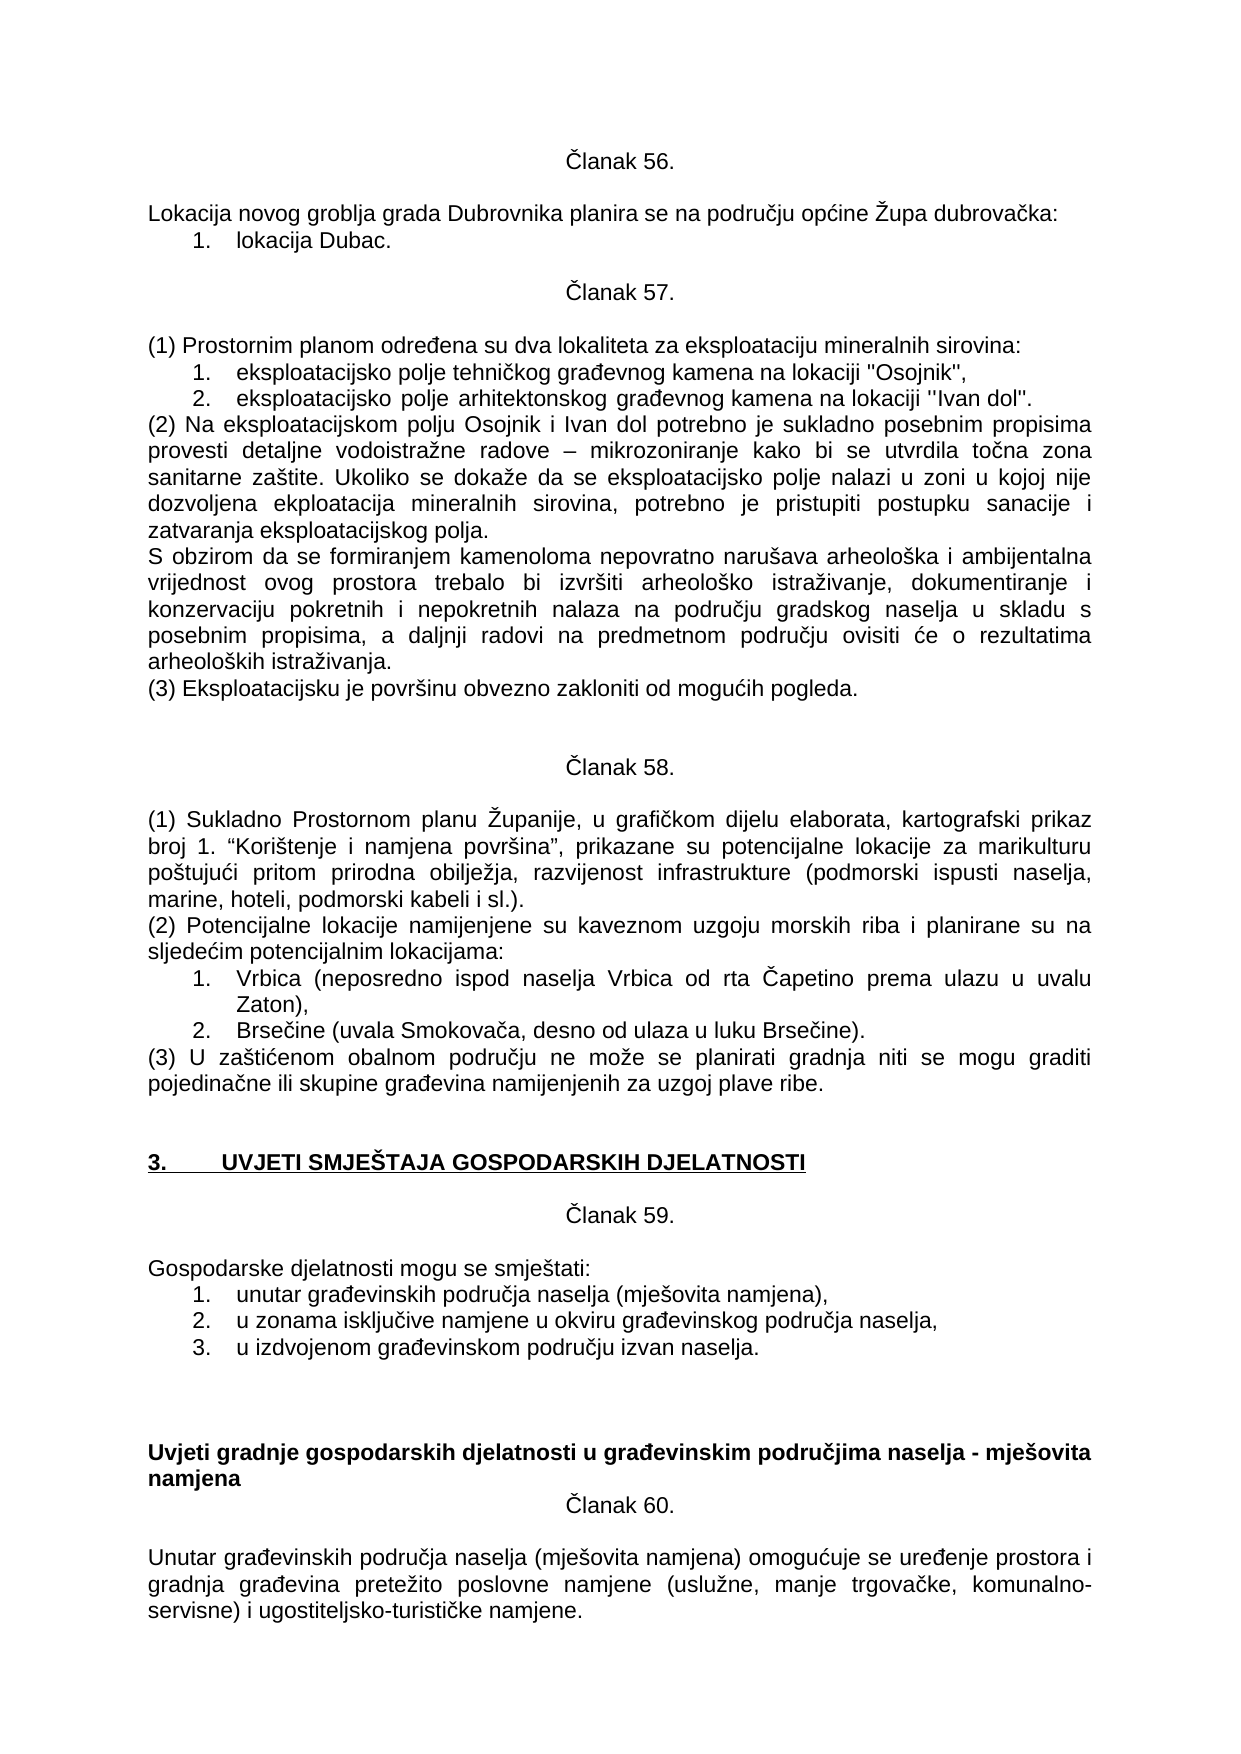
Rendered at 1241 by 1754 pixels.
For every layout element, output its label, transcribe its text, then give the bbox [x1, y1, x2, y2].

list eksploatacijsko polje arhitektonskog građevnog kamena na lokaciji ''Ivan dol''. [192, 385, 1093, 411]
list Brsečine (uvala Smokovača, desno od ulaza u luku Brsečine). [192, 1017, 1093, 1044]
text Lokacija novog groblja grada Dubrovnika planira se na području općine Župa dubrovačka: [148, 200, 1093, 227]
text (1) Prostornim planom određena su dva lokaliteta za eksploataciju mineralnih sirovina: [148, 332, 1093, 358]
text Članak 59. [148, 1202, 1093, 1228]
list Vrbica (neposredno ispod naselja Vrbica od rta Čapetino prema ulazu u uvalu Zaton), [192, 964, 1093, 1017]
list eksploatacijsko polje tehničkog građevnog kamena na lokaciji ''Osojnik'', [192, 358, 1093, 385]
text Uvjeti gradnje gospodarskih djelatnosti u građevinskim područjima naselja - mješovita namjena [148, 1439, 1093, 1492]
text Unutar građevinskih područja naselja (mješovita namjena) omogućuje se uređenje prostora i gradnja građevina pretežito poslovne namjene (uslužne, manje trgovačke, komunalno-servisne) i ugostiteljsko-turističke namjene. [148, 1544, 1093, 1623]
text Gospodarske djelatnosti mogu se smještati: [148, 1254, 1093, 1281]
list u zonama isključive namjene u okviru građevinskog područja naselja, [192, 1307, 1093, 1333]
text Članak 60. [148, 1492, 1093, 1518]
text Članak 56. [148, 148, 1093, 174]
text (1) Sukladno Prostornom planu Županije, u grafičkom dijelu elaborata, kartografski prikaz broj 1. “Korištenje i namjena površina”, prikazane su potencijalne lokacije za marikulturu poštujući pritom prirodna obilježja, razvijenost infrastrukture (podmorski ispusti naselja, marine, hoteli, podmorski kabeli i sl.). [148, 806, 1093, 912]
text Članak 57. [148, 279, 1093, 306]
list u izdvojenom građevinskom području izvan naselja. [192, 1333, 1093, 1360]
text (3) U zaštićenom obalnom području ne može se planirati gradnja niti se mogu graditi pojedinačne ili skupine građevina namijenjenih za uzgoj plave ribe. [148, 1044, 1093, 1096]
text 3. UVJETI SMJEŠTAJA GOSPODARSKIH DJELATNOSTI [148, 1149, 1093, 1175]
text (2) Na eksploatacijskom polju Osojnik i Ivan dol potrebno je sukladno posebnim propisima provesti detaljne vodoistražne radove – mikrozoniranje kako bi se utvrdila točna zona sanitarne zaštite. Ukoliko se dokaže da se eksploatacijsko polje nalazi u zoni u kojoj nije dozvoljena ekploatacija mineralnih sirovina, potrebno je pristupiti postupku sanacije i zatvaranja eksploatacijskog polja. [148, 411, 1093, 543]
list lokacija Dubac. [192, 227, 1093, 253]
list unutar građevinskih područja naselja (mješovita namjena), [192, 1281, 1093, 1307]
text S obzirom da se formiranjem kamenoloma nepovratno narušava arheološka i ambijentalna vrijednost ovog prostora trebalo bi izvršiti arheološko istraživanje, dokumentiranje i konzervaciju pokretnih i nepokretnih nalaza na području gradskog naselja u skladu s posebnim propisima, a daljnji radovi na predmetnom području ovisiti će o rezultatima arheoloških istraživanja. [148, 543, 1093, 675]
text (2) Potencijalne lokacije namijenjene su kaveznom uzgoju morskih riba i planirane su na sljedećim potencijalnim lokacijama: [148, 912, 1093, 964]
text (3) Eksploatacijsku je površinu obvezno zakloniti od mogućih pogleda. [148, 675, 1093, 701]
text Članak 58. [148, 754, 1093, 780]
